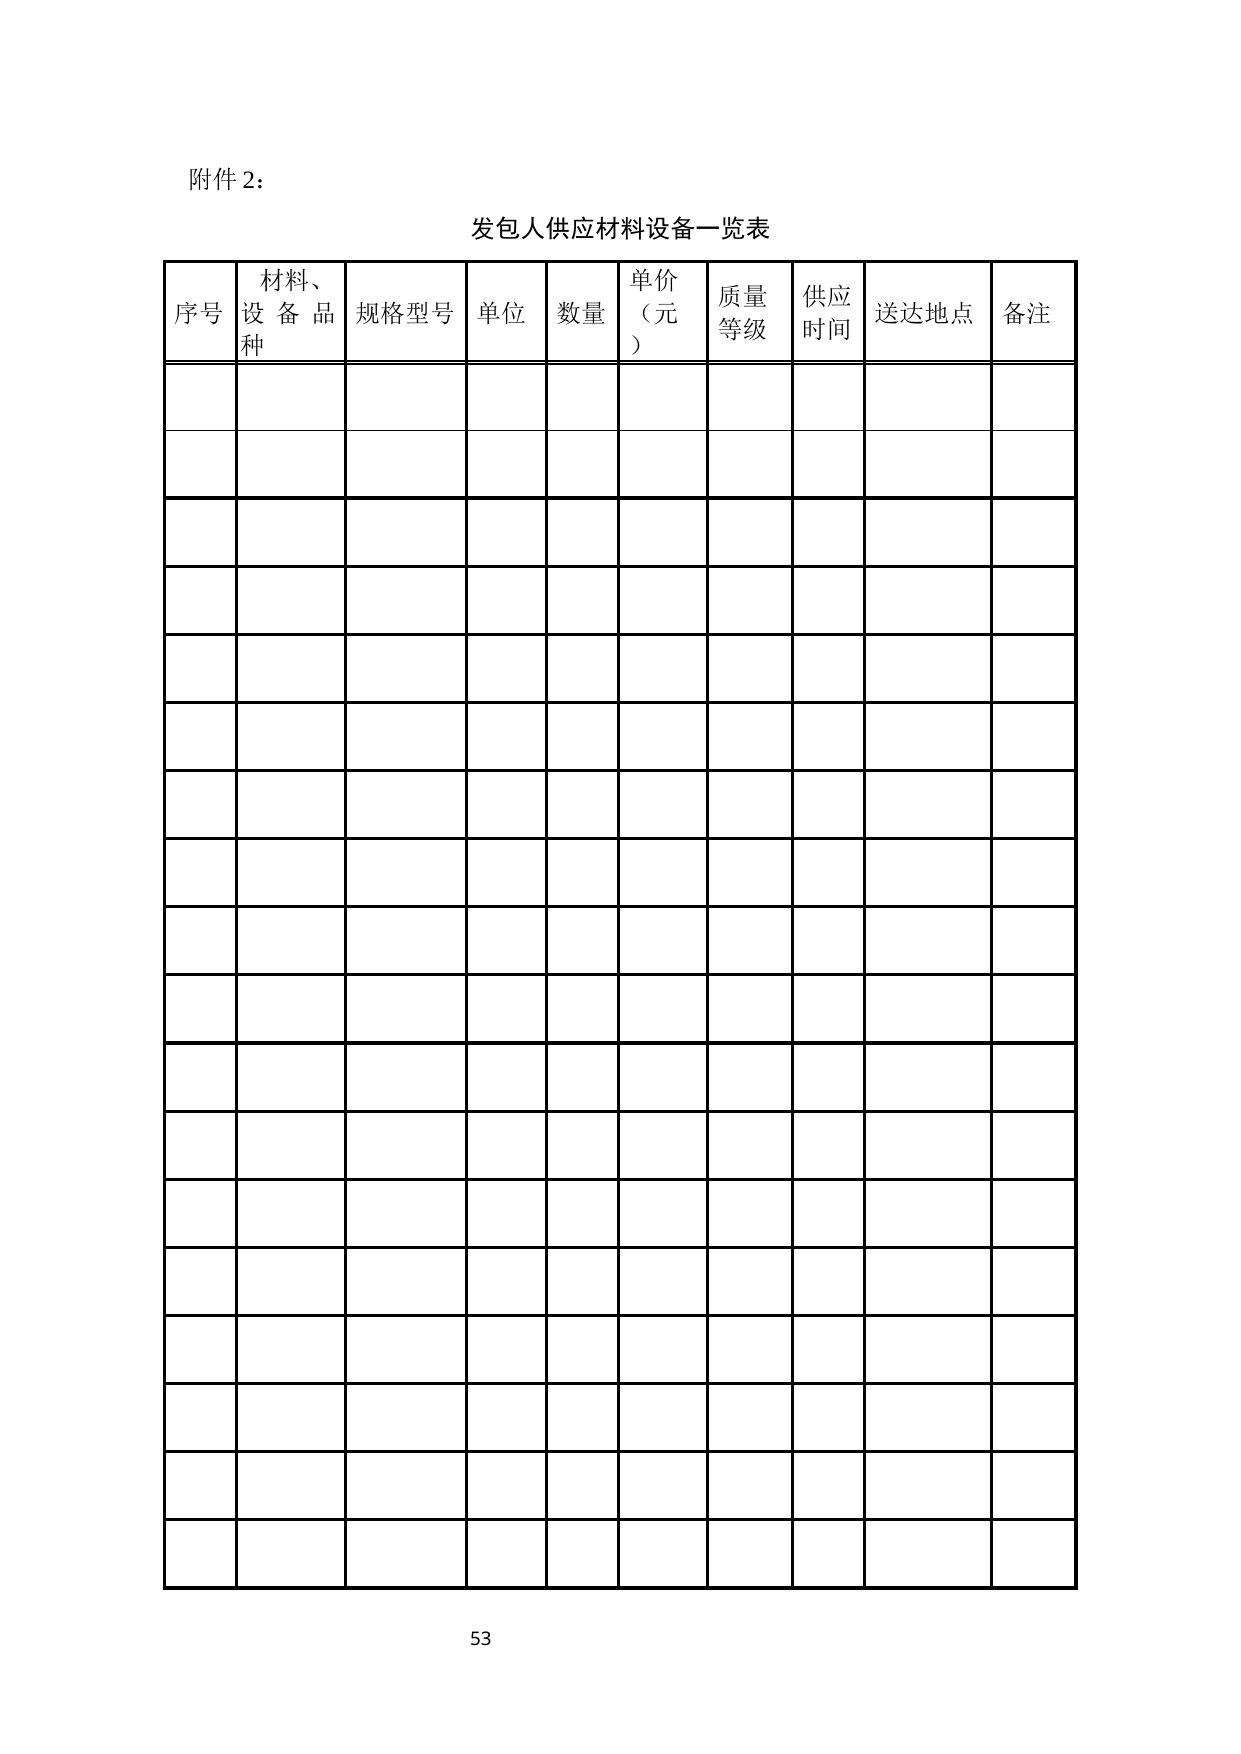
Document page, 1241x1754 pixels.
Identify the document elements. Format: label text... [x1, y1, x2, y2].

table_cell [548, 1113, 617, 1178]
table_cell [166, 772, 235, 837]
table_cell [468, 1317, 545, 1382]
table_cell [548, 840, 617, 905]
table_cell [238, 772, 344, 837]
table_cell [794, 840, 863, 905]
table_cell [709, 568, 791, 633]
table_cell [866, 636, 990, 701]
table_cell [993, 1113, 1074, 1178]
table_cell [468, 431, 545, 496]
table_cell [468, 1453, 545, 1518]
table_cell [347, 1453, 465, 1518]
table_cell [993, 500, 1074, 564]
table_cell [238, 1521, 344, 1586]
table_cell [794, 1181, 863, 1246]
table_cell [620, 1385, 706, 1450]
table_cell [347, 704, 465, 769]
table_header 备注 [993, 263, 1074, 360]
table_header 供应时间 [794, 263, 863, 360]
table_cell [468, 840, 545, 905]
table_cell [166, 1045, 235, 1109]
table_cell [866, 1521, 990, 1586]
table_cell [993, 431, 1074, 496]
table_cell [993, 1317, 1074, 1382]
table_cell [166, 908, 235, 973]
table_cell [347, 772, 465, 837]
table_header 单位 [468, 263, 545, 360]
table_cell [709, 772, 791, 837]
table_cell [709, 500, 791, 564]
table_cell [709, 636, 791, 701]
table_cell [709, 908, 791, 973]
table_cell [993, 636, 1074, 701]
table_cell [709, 1453, 791, 1518]
table_cell [709, 1521, 791, 1586]
table_cell [993, 1045, 1074, 1109]
table_cell [468, 1249, 545, 1314]
table_cell [709, 1249, 791, 1314]
table_cell [166, 1181, 235, 1246]
table_cell [866, 1453, 990, 1518]
table_cell [347, 636, 465, 701]
table_cell [866, 908, 990, 973]
table_header 单价（元） [620, 263, 706, 360]
table_cell [866, 1317, 990, 1382]
table_cell [238, 1317, 344, 1382]
table_cell [238, 1249, 344, 1314]
table_cell [166, 1453, 235, 1518]
table_header 规格型号 [347, 263, 465, 360]
table_cell [993, 568, 1074, 633]
table_cell [166, 1317, 235, 1382]
table_cell [993, 772, 1074, 837]
table_cell [347, 568, 465, 633]
table_cell [866, 568, 990, 633]
table_cell [993, 1385, 1074, 1450]
table_cell [548, 500, 617, 564]
table_cell [548, 1521, 617, 1586]
table_cell [866, 1385, 990, 1450]
table_header 材料、 设备品种 [238, 263, 344, 360]
table_cell [238, 636, 344, 701]
table_cell [166, 976, 235, 1041]
table_cell [794, 1385, 863, 1450]
table_cell [548, 365, 617, 430]
table_cell [709, 365, 791, 430]
table_cell [548, 908, 617, 973]
table_cell [620, 1249, 706, 1314]
table_cell [709, 1317, 791, 1382]
table_cell [548, 431, 617, 496]
table_cell [620, 365, 706, 430]
table_cell [709, 1045, 791, 1109]
table_cell [620, 1045, 706, 1109]
table_cell [709, 840, 791, 905]
table_cell [468, 1113, 545, 1178]
table_cell [794, 1521, 863, 1586]
table_cell [548, 976, 617, 1041]
table_cell [347, 840, 465, 905]
table_cell [238, 365, 344, 430]
table_cell [347, 431, 465, 496]
table_cell [620, 1113, 706, 1178]
table_cell [347, 365, 465, 430]
table_cell [993, 1181, 1074, 1246]
table_cell [548, 704, 617, 769]
text 附件2： [187, 162, 1053, 194]
table_cell [548, 1045, 617, 1109]
table_cell [166, 636, 235, 701]
table_cell [347, 1317, 465, 1382]
table_header 数量 [548, 263, 617, 360]
table_cell [548, 1181, 617, 1246]
table_cell [709, 431, 791, 496]
table_cell [166, 568, 235, 633]
table_cell [238, 1045, 344, 1109]
table_cell [794, 1045, 863, 1109]
table_cell [166, 840, 235, 905]
table_cell [794, 1317, 863, 1382]
table_cell [166, 1385, 235, 1450]
table_cell [548, 1385, 617, 1450]
table_cell [166, 500, 235, 564]
table_cell [238, 976, 344, 1041]
table_cell [620, 772, 706, 837]
table_cell [347, 1113, 465, 1178]
table_cell [794, 976, 863, 1041]
table_cell [238, 840, 344, 905]
table_cell [620, 840, 706, 905]
table_cell [794, 500, 863, 564]
table_cell [548, 1317, 617, 1382]
table_header 序号 [166, 263, 235, 360]
table_cell [620, 976, 706, 1041]
table_cell [709, 976, 791, 1041]
table_cell [866, 1113, 990, 1178]
table_cell [794, 568, 863, 633]
table_cell [794, 636, 863, 701]
table_cell [709, 704, 791, 769]
table_cell [548, 772, 617, 837]
table_cell [794, 908, 863, 973]
table_cell [866, 772, 990, 837]
table_cell [794, 1113, 863, 1178]
table_cell [794, 431, 863, 496]
table_cell [166, 365, 235, 430]
table_cell [866, 431, 990, 496]
table_cell [620, 704, 706, 769]
table_cell [794, 1453, 863, 1518]
table_cell [166, 704, 235, 769]
table_cell [993, 1453, 1074, 1518]
table_cell [468, 908, 545, 973]
table_cell [794, 772, 863, 837]
table_cell [993, 365, 1074, 430]
table_header 质量等级 [709, 263, 791, 360]
table_cell [238, 704, 344, 769]
table_cell [347, 1181, 465, 1246]
table_cell [468, 772, 545, 837]
table_cell [347, 1521, 465, 1586]
table_cell [993, 976, 1074, 1041]
table_cell [238, 1453, 344, 1518]
table_cell [620, 1521, 706, 1586]
table_cell [548, 568, 617, 633]
table_cell [866, 704, 990, 769]
table_cell [347, 500, 465, 564]
table_cell [620, 1181, 706, 1246]
table_cell [347, 1385, 465, 1450]
table_cell [238, 908, 344, 973]
table_cell [709, 1113, 791, 1178]
table_cell [347, 1249, 465, 1314]
table_cell [620, 636, 706, 701]
table_cell [794, 1249, 863, 1314]
table_cell [347, 1045, 465, 1109]
table_cell [993, 840, 1074, 905]
table_cell [166, 1521, 235, 1586]
table_header 送达地点 [866, 263, 990, 360]
table_cell [794, 365, 863, 430]
table_cell [238, 1181, 344, 1246]
table_cell [166, 1113, 235, 1178]
table_cell [709, 1385, 791, 1450]
table_cell [468, 704, 545, 769]
text 发包人供应材料设备一览表 [187, 211, 1053, 243]
table_cell [548, 1249, 617, 1314]
table_cell [238, 431, 344, 496]
table_cell [794, 704, 863, 769]
table_cell [166, 1249, 235, 1314]
table_cell [620, 500, 706, 564]
table_cell [866, 976, 990, 1041]
table_cell [993, 704, 1074, 769]
table_cell [347, 976, 465, 1041]
table_cell [238, 500, 344, 564]
table_cell [468, 1521, 545, 1586]
table_cell [347, 908, 465, 973]
table_cell [866, 500, 990, 564]
table_cell [866, 1045, 990, 1109]
table_cell [548, 636, 617, 701]
table_cell [468, 365, 545, 430]
table_cell [238, 1113, 344, 1178]
table_cell [709, 1181, 791, 1246]
table_cell [468, 1385, 545, 1450]
table_cell [166, 431, 235, 496]
table_cell [468, 976, 545, 1041]
table_cell [468, 500, 545, 564]
table_cell [866, 1181, 990, 1246]
table_cell [993, 1249, 1074, 1314]
table_cell [468, 568, 545, 633]
table_cell [468, 636, 545, 701]
table_cell [468, 1181, 545, 1246]
table_cell [548, 1453, 617, 1518]
table_cell [993, 908, 1074, 973]
table_cell [866, 365, 990, 430]
table_cell [620, 1317, 706, 1382]
table_cell [866, 840, 990, 905]
table_cell [620, 431, 706, 496]
table_cell [238, 1385, 344, 1450]
table_cell [468, 1045, 545, 1109]
table_cell [993, 1521, 1074, 1586]
table_cell [238, 568, 344, 633]
table_cell [866, 1249, 990, 1314]
table_cell [620, 908, 706, 973]
table_cell [620, 568, 706, 633]
table_cell [620, 1453, 706, 1518]
